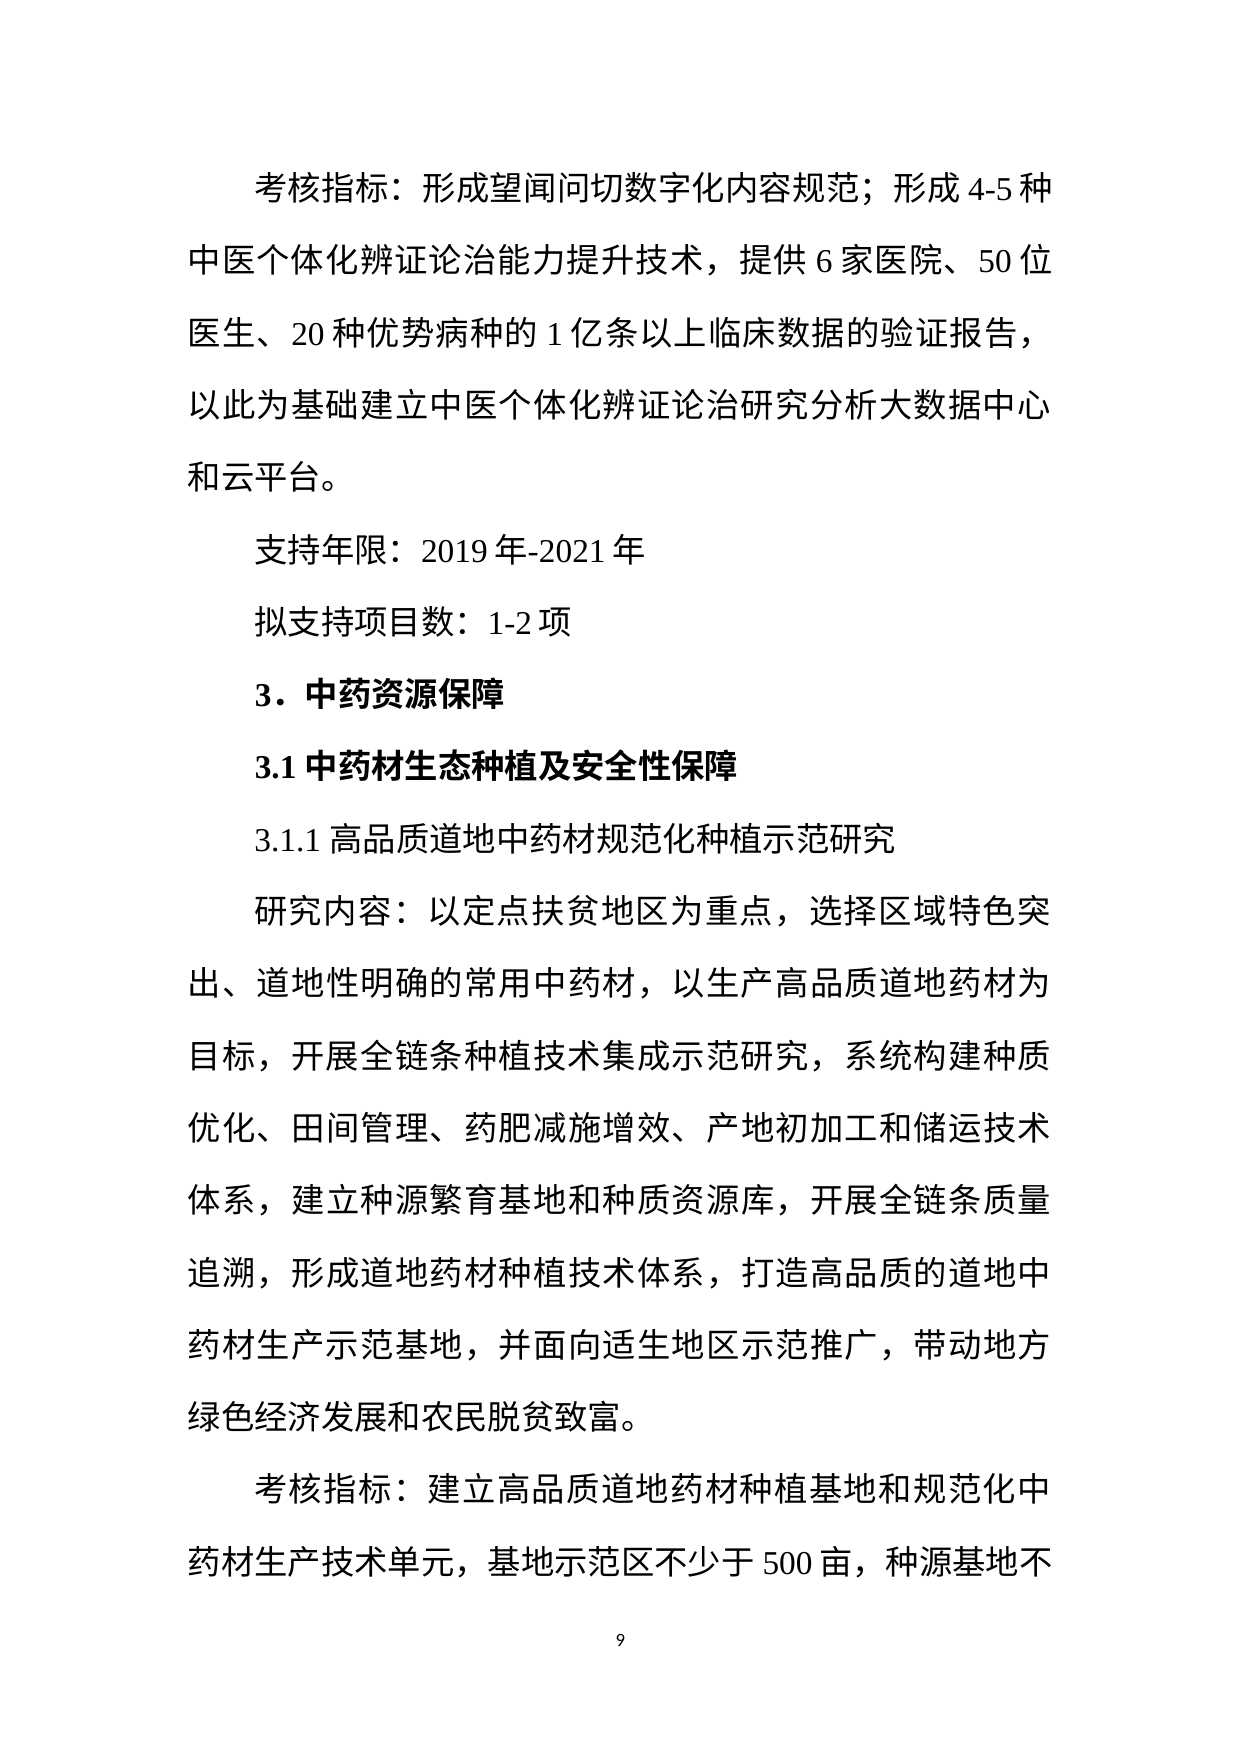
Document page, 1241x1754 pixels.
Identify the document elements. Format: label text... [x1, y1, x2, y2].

text 研究内容：以定点扶贫地区为重点，选择区域特色突出、道地性明确的常用中药材，以生产高品质道地药材为目标，开展全链条种植技术集成示范研究，系统构建种质优化、田间管理、药肥减施增效、产地初加工和储运技术体系，建立种源繁育基地和种质资源库，开展全链条质量追溯，形成道地药材种植技术体系，打造高品质的道地中药材生产示范基地，并面向适生地区示范推广，带动地方绿色经济发展和农民脱贫致富。 [187, 885, 1053, 1439]
text 支持年限：2019年-2021年 [187, 523, 1053, 572]
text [187, 1463, 1053, 1584]
text 考核指标：形成望闻问切数字化内容规范；形成4-5种中医个体化辨证论治能力提升技术，提供6家医院、50位医生、20种优势病种的1亿条以上临床数据的验证报告，以此为基础建立中医个体化辨证论治研究分析大数据中心和云平台。 [187, 162, 1053, 499]
text 3.1.1 高品质道地中药材规范化种植示范研究 [187, 813, 1053, 861]
text 拟支持项目数：1-2项 [187, 596, 1053, 644]
text 3．中药资源保障 [187, 668, 1053, 716]
text 3.1 中药材生态种植及安全性保障 [187, 740, 1053, 788]
